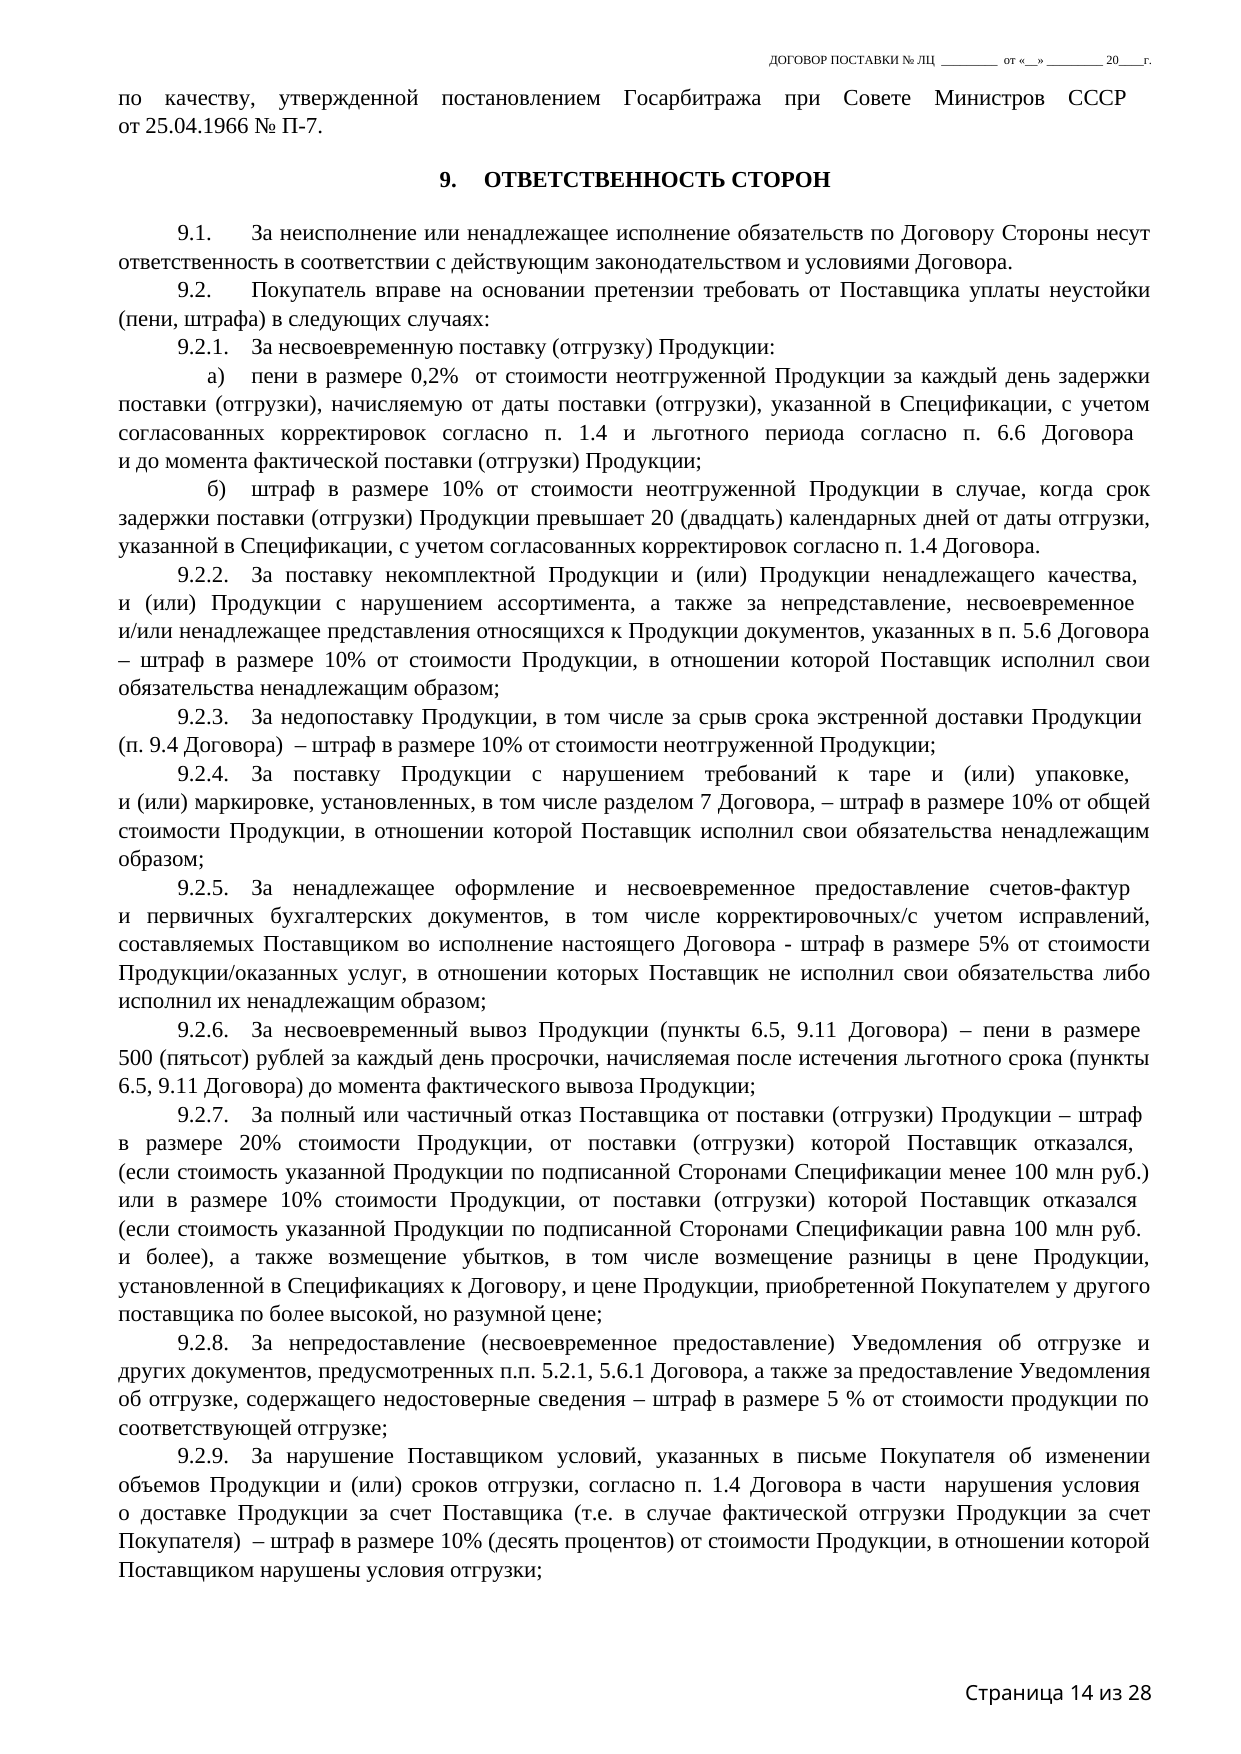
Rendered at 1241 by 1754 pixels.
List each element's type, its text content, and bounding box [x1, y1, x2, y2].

text За поставку некомплектной Продукции и (или) Продукции ненадлежащего качества, и (или) Продукции с нарушением ассортимента, а также за непредставление, несвоевременное и/или ненадлежащее представления относящихся к Продукции документов, указанных в п. 5.6 Договора – штраф в размере 10% от стоимости Продукции, в отношении которой Поставщик исполнил свои обязательства ненадлежащим образом; [118, 561, 1152, 701]
text За недопоставку Продукции, в том числе за срыв срока экстренной доставки Продукции (п. 9.4 Договора) – штраф в размере 10% от стоимости неотгруженной Продукции; [118, 703, 1152, 758]
text За ненадлежащее оформление и несвоевременное предоставление счетов-фактур и первичных бухгалтерских документов, в том числе корректировочных/с учетом исправлений, составляемых Поставщиком во исполнение настоящего Договора - штраф в размере 5% от стоимости Продукции/оказанных услуг, в отношении которых Поставщик не исполнил свои обязательства либо исполнил их ненадлежащим образом; [118, 873, 1152, 1014]
text а) пени в размере 0,2% от стоимости неотгруженной Продукции за каждый день задержки поставки (отгрузки), начисляемую от даты поставки (отгрузки), указанной в Спецификации, с учетом согласованных корректировок согласно п. 1.4 и льготного периода согласно п. 6.6 Договора и до момента фактической поставки (отгрузки) Продукции; [118, 362, 1152, 473]
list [118, 84, 1152, 139]
text За нарушение Поставщиком условий, указанных в письме Покупателя об изменении объемов Продукции и (или) сроков отгрузки, согласно п. 1.4 Договора в части нарушения условия о доставке Продукции за счет Поставщика (т.е. в случае фактической отгрузки Продукции за счет Покупателя) – штраф в размере 10% (десять процентов) от стоимости Продукции, в отношении которой Поставщиком нарушены условия отгрузки; [118, 1442, 1152, 1582]
text б) штраф в размере 10% от стоимости неотгруженной Продукции в случае, когда срок задержки поставки (отгрузки) Продукции превышает 20 (двадцать) календарных дней от даты отгрузки, указанной в Спецификации, с учетом согласованных корректировок согласно п. 1.4 Договора. [118, 475, 1152, 559]
text За несвоевременную поставку (отгрузку) Продукции: [118, 333, 1152, 359]
text За неисполнение или ненадлежащее исполнение обязательств по Договору Стороны несут ответственность в соответствии с действующим законодательством и условиями Договора. [118, 219, 1152, 274]
text ОТВЕТСТВЕННОСТЬ СТОРОН [118, 166, 1152, 192]
text За непредоставление (несвоевременное предоставление) Уведомления об отгрузке и других документов, предусмотренных п.п. 5.2.1, 5.6.1 Договора, а также за предоставление Уведомления об отгрузке, содержащего недостоверные сведения – штраф в размере 5 % от стоимости продукции по соответствующей отгрузке; [118, 1328, 1152, 1440]
text За несвоевременный вывоз Продукции (пункты 6.5, 9.11 Договора) – пени в размере 500 (пятьсот) рублей за каждый день просрочки, начисляемая после истечения льготного срока (пункты 6.5, 9.11 Договора) до момента фактического вывоза Продукции; [118, 1016, 1152, 1099]
text За полный или частичный отказ Поставщика от поставки (отгрузки) Продукции – штраф в размере 20% стоимости Продукции, от поставки (отгрузки) которой Поставщик отказался, (если стоимость указанной Продукции по подписанной Сторонами Спецификации менее 100 млн руб.) или в размере 10% стоимости Продукции, от поставки (отгрузки) которой Поставщик отказался (если стоимость указанной Продукции по подписанной Сторонами Спецификации равна 100 млн руб. и более), а также возмещение убытков, в том числе возмещение разницы в цене Продукции, установленной в Спецификациях к Договору, и цене Продукции, приобретенной Покупателем у другого поставщика по более высокой, но разумной цене; [118, 1101, 1152, 1326]
text Покупатель вправе на основании претензии требовать от Поставщика уплаты неустойки (пени, штрафа) в следующих случаях: [118, 276, 1152, 331]
text За поставку Продукции с нарушением требований к таре и (или) упаковке, и (или) маркировке, установленных, в том числе разделом 7 Договора, – штраф в размере 10% от общей стоимости Продукции, в отношении которой Поставщик исполнил свои обязательства ненадлежащим образом; [118, 760, 1152, 871]
